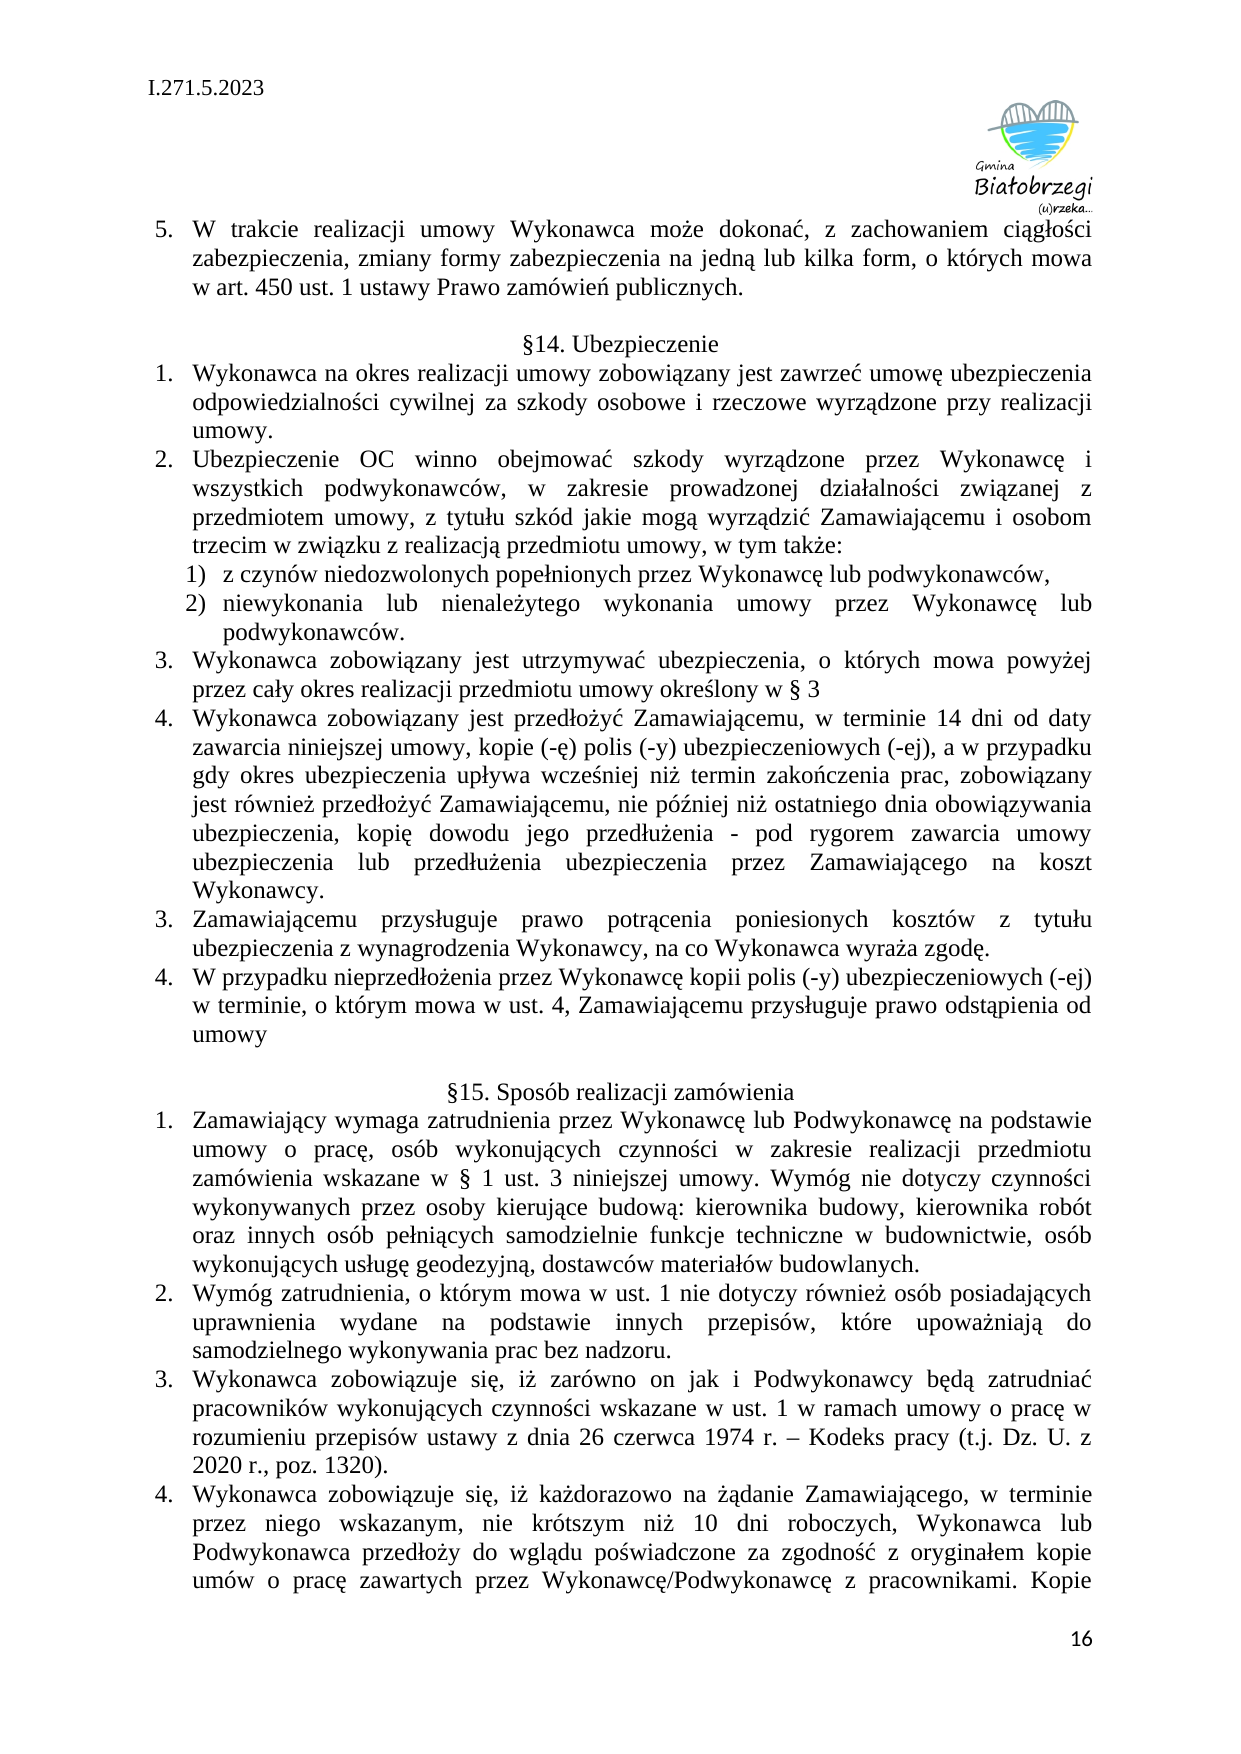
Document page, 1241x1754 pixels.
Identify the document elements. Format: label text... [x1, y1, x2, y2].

list Wymóg zatrudnienia, o którym mowa w ust. 1 nie dotyczy również osób posiadających uprawnienia wydane na podstawie innych przepisów, które upoważniają do samodzielnego wykonywania prac bez nadzoru. [154, 1278, 1093, 1364]
list Wykonawca zobowiązany jest przedłożyć Zamawiającemu, w terminie 14 dni od daty zawarcia niniejszej umowy, kopie (-ę) polis (-y) ubezpieczeniowych (-ej), a w przypadku gdy okres ubezpieczenia upływa wcześniej niż termin zakończenia prac, zobowiązany jest również przedłożyć Zamawiającemu, nie później niż ostatniego dnia obowiązywania ubezpieczenia, kopię dowodu jego przedłużenia - pod rygorem zawarcia umowy ubezpieczenia lub przedłużenia ubezpieczenia przez Zamawiającego na koszt Wykonawcy. [154, 703, 1093, 904]
list z czynów niedozwolonych popełnionych przez Wykonawcę lub podwykonawców, [185, 559, 1093, 588]
text §14. Ubezpieczenie [148, 329, 1093, 358]
list Wykonawca zobowiązuje się, iż zarówno on jak i Podwykonawcy będą zatrudniać pracowników wykonujących czynności wskazane w ust. 1 w ramach umowy o pracę w rozumieniu przepisów ustawy z dnia 26 czerwca 1974 r. – Kodeks pracy (t.j. Dz. U. z 2020 r., poz. 1320). [154, 1364, 1093, 1479]
list niewykonania lub nienależytego wykonania umowy przez Wykonawcę lub podwykonawców. [185, 588, 1093, 645]
list W trakcie realizacji umowy Wykonawca może dokonać, z zachowaniem ciągłości zabezpieczenia, zmiany formy zabezpieczenia na jedną lub kilka form, o których mowa w art. 450 ust. 1 ustawy Prawo zamówień publicznych. [154, 214, 1093, 300]
list W przypadku nieprzedłożenia przez Wykonawcę kopii polis (-y) ubezpieczeniowych (-ej) w terminie, o którym mowa w ust. 4, Zamawiającemu przysługuje prawo odstąpienia od umowy [154, 962, 1093, 1048]
list Wykonawca zobowiązany jest utrzymywać ubezpieczenia, o których mowa powyżej przez cały okres realizacji przedmiotu umowy określony w § 3 [154, 645, 1093, 703]
list Zamawiającemu przysługuje prawo potrącenia poniesionych kosztów z tytułu ubezpieczenia z wynagrodzenia Wykonawcy, na co Wykonawca wyraża zgodę. [154, 904, 1093, 962]
picture [975, 100, 1093, 215]
list Ubezpieczenie OC winno obejmować szkody wyrządzone przez Wykonawcę i wszystkich podwykonawców, w zakresie prowadzonej działalności związanej z przedmiotem umowy, z tytułu szkód jakie mogą wyrządzić Zamawiającemu i osobom trzecim w związku z realizacją przedmiotu umowy, w tym także: [154, 444, 1093, 559]
list Wykonawca na okres realizacji umowy zobowiązany jest zawrzeć umowę ubezpieczenia odpowiedzialności cywilnej za szkody osobowe i rzeczowe wyrządzone przy realizacji umowy. [154, 358, 1093, 444]
text §15. Sposób realizacji zamówienia [148, 1077, 1093, 1105]
list Zamawiający wymaga zatrudnienia przez Wykonawcę lub Podwykonawcę na podstawie umowy o pracę, osób wykonujących czynności w zakresie realizacji przedmiotu zamówienia wskazane w § 1 ust. 3 niniejszej umowy. Wymóg nie dotyczy czynności wykonywanych przez osoby kierujące budową: kierownika budowy, kierownika robót oraz innych osób pełniących samodzielnie funkcje techniczne w budownictwie, osób wykonujących usługę geodezyjną, dostawców materiałów budowlanych. [154, 1105, 1093, 1278]
